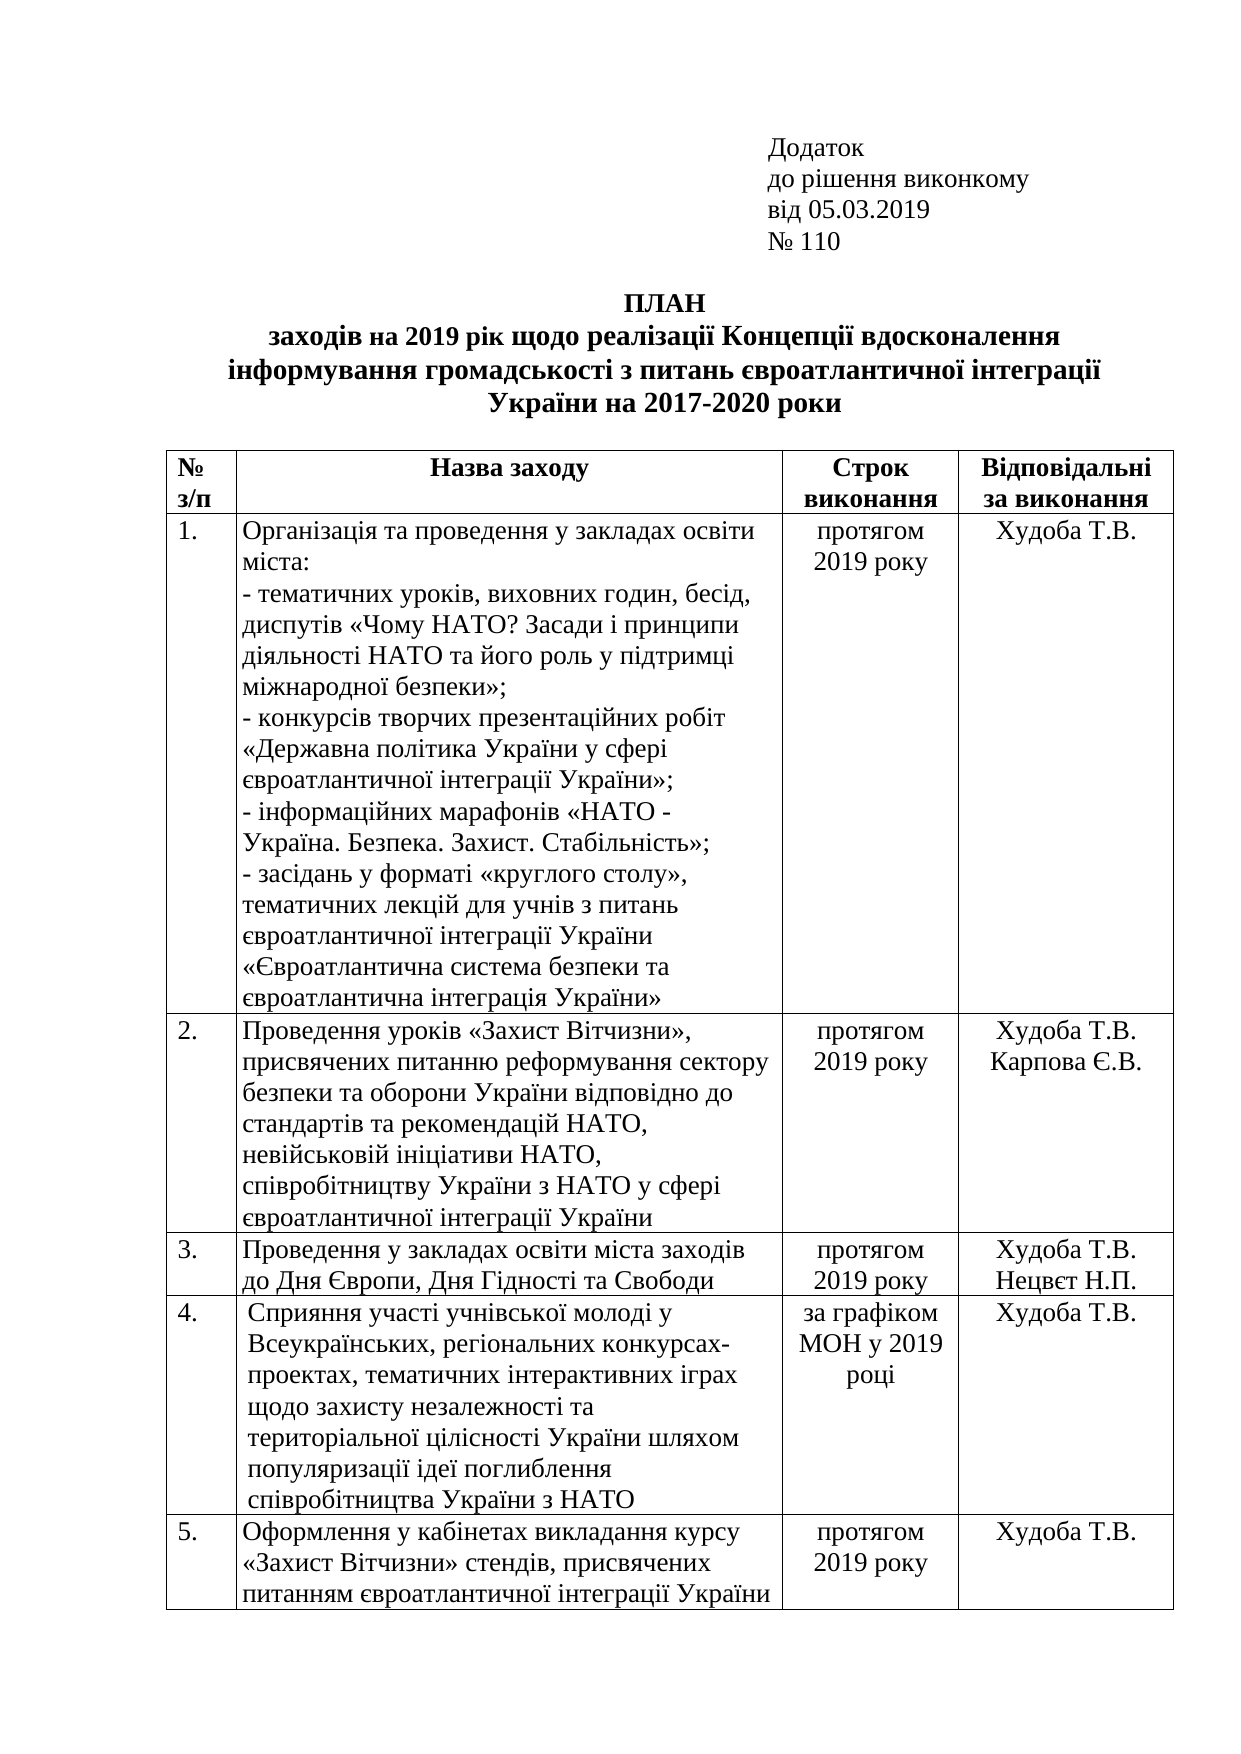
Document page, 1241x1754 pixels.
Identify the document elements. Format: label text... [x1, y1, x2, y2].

table_cell [167, 1515, 236, 1609]
table_cell протягом 2019 року [783, 514, 958, 1013]
table_cell Організація та проведення у закладах освіти міста: - тематичних уроків, виховних годин, бесід, диспутів «Чому НАТО? Засади і принципи діяльності НАТО та його роль у підтримці міжнародної безпеки»; - конкурсів творчих презентаційних робіт «Державна політика України у сфері євроатлантичної інтеграції України»; - інформаційних марафонів «НАТО - Україна. Безпека. Захист. Стабільність»; - засідань у форматі «круглого столу», тематичних лекцій для учнів з питань євроатлантичної інтеграції України «Євроатлантична система безпеки та євроатлантична інтеграція України» [237, 514, 782, 1013]
table_cell Худоба Т.В. Карпова Є.В. [959, 1014, 1173, 1232]
table_cell [167, 1296, 236, 1514]
text від 05.03.2019 [693, 194, 1152, 225]
table_cell протягом 2019 року [783, 1014, 958, 1232]
text ПЛАН [177, 287, 1152, 318]
table_cell [167, 514, 236, 1013]
table_cell [167, 1233, 236, 1295]
text до рішення виконкому [767, 162, 1152, 194]
text заходів на 2019 рік щодо реалізації Концепції вдосконалення інформування громадськості з питань євроатлантичної інтеграції України на 2017-2020 роки [177, 318, 1152, 419]
table_cell протягом 2019 року [783, 1233, 958, 1295]
table_header Назва заходу [237, 451, 782, 513]
table_cell [167, 1014, 236, 1232]
text Додаток [768, 131, 1152, 162]
table_cell за графіком МОН у 2019 році [783, 1296, 958, 1514]
table_cell Проведення у закладах освіти міста заходів до Дня Європи, Дня Гідності та Свободи [237, 1233, 782, 1295]
table_cell Худоба Т.В. [959, 1296, 1173, 1514]
table_header Строк виконання [783, 451, 958, 513]
table_cell Сприяння участі учнівської молоді у Всеукраїнських, регіональних конкурсах-проектах, тематичних інтерактивних іграх щодо захисту незалежності та територіальної цілісності України шляхом популяризації ідеї поглиблення співробітництва України з НАТО [237, 1296, 782, 1514]
table_cell Худоба Т.В. Нецвєт Н.П. [959, 1233, 1173, 1295]
table_cell протягом 2019 року [783, 1515, 958, 1609]
table_cell Худоба Т.В. [959, 514, 1173, 1013]
table_cell Проведення уроків «Захист Вітчизни», присвячених питанню реформування сектору безпеки та оборони України відповідно до стандартів та рекомендацій НАТО, невійськовій ініціативи НАТО, співробітництву України з НАТО у сфері євроатлантичної інтеграції України [237, 1014, 782, 1232]
table_cell Оформлення у кабінетах викладання курсу «Захист Вітчизни» стендів, присвячених питанням євроатлантичної інтеграції України [237, 1515, 782, 1609]
table_header Відповідальні за виконання [959, 451, 1173, 513]
table_header № з/п [167, 451, 236, 513]
table_cell Худоба Т.В. [959, 1515, 1173, 1609]
text № 110 [693, 225, 1152, 256]
